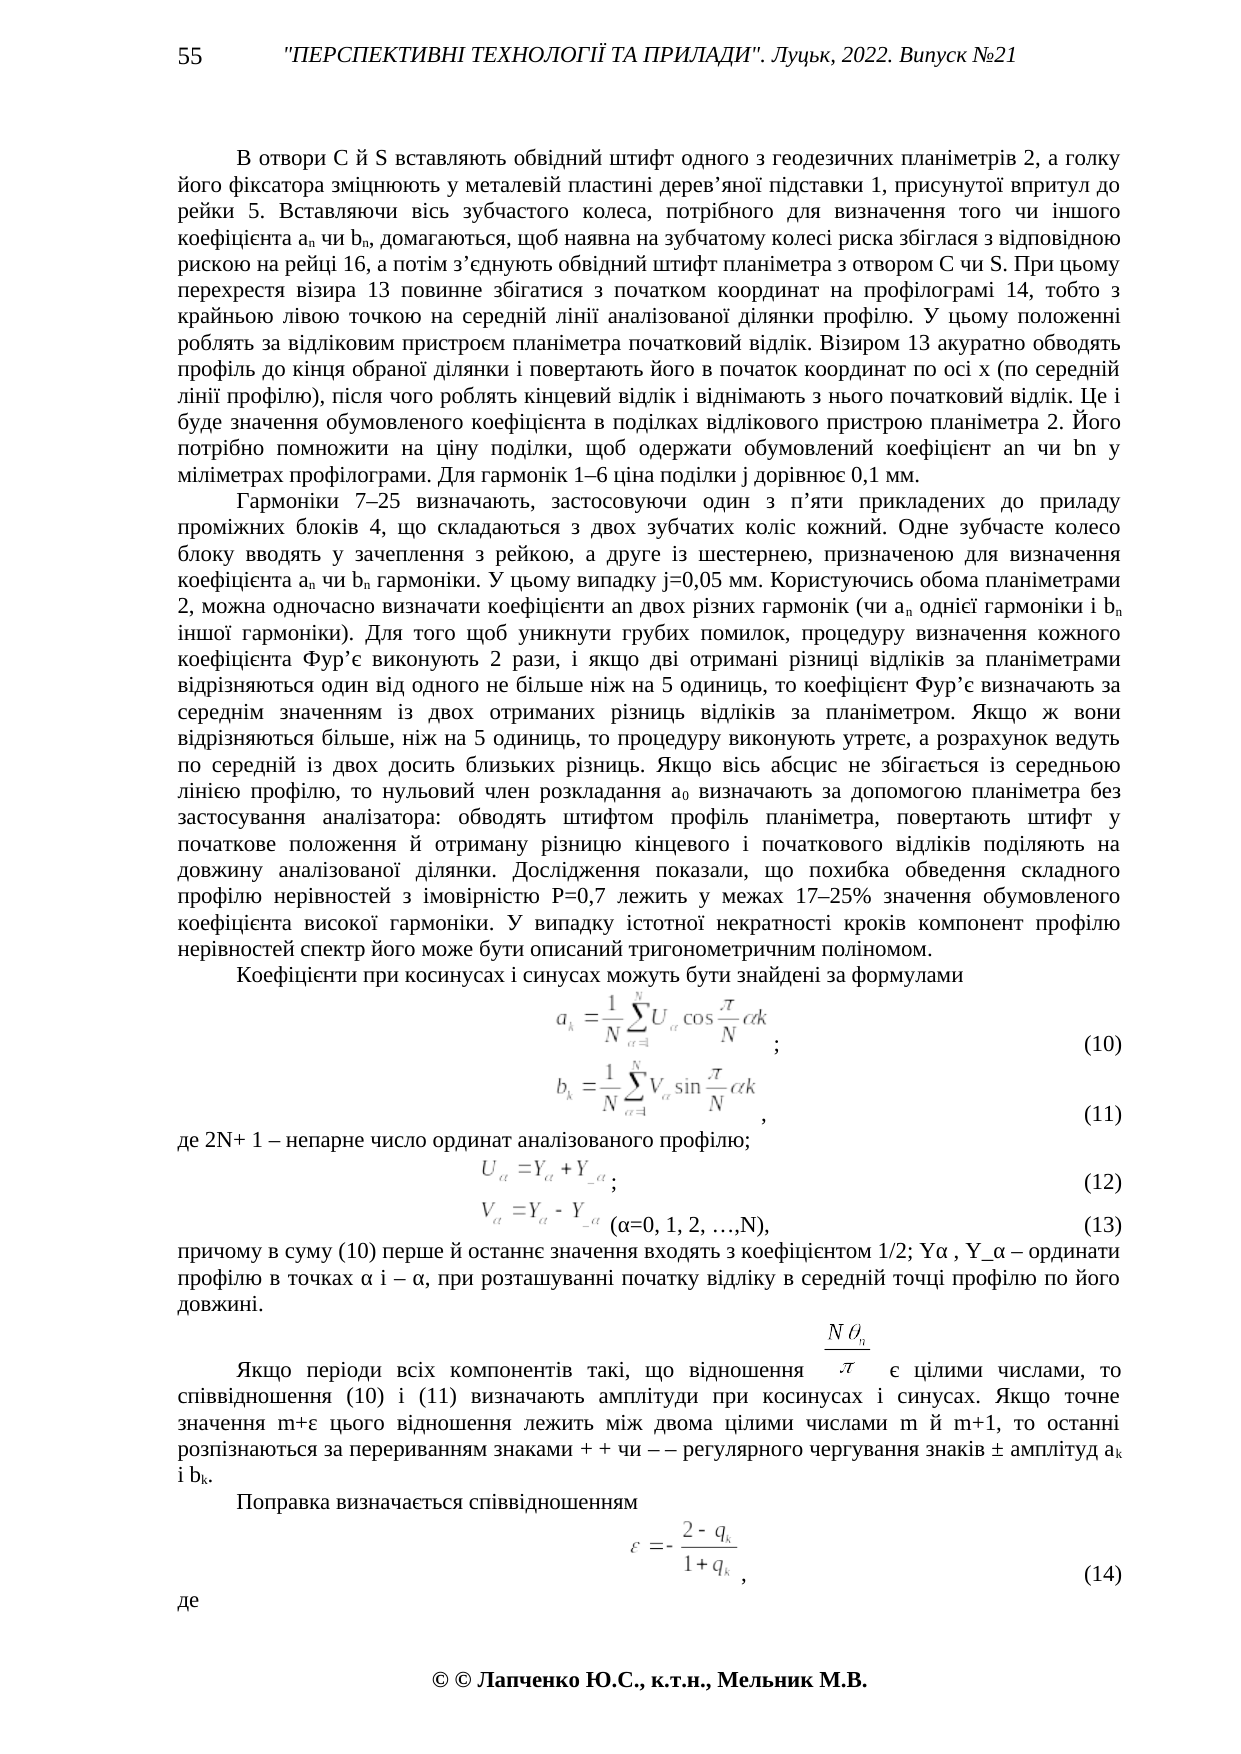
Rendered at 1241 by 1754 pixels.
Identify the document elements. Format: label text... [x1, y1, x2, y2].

text В отвори С й S вставляють обвідний штифт одного з геодезичних планіметрів 2, а голку його фіксатора зміцнюють у металевій пластині дерев’яної підставки 1, присунутої впритул до рейки 5. Вставляючи вісь зубчастого колеса, потрібного для визначення того чи іншого коефіцієнта аn чи bn, домагаються, щоб наявна на зубчатому колесі риска збіглася з відповідною рискою на рейці 16, а потім з’єднують обвідний штифт планіметра з отвором С чи S. При цьому перехрестя візира 13 повинне збігатися з початком координат на профілограмі 14, тобто з крайньою лівою точкою на середній лінії аналізованої ділянки профілю. У цьому положенні роблять за відліковим пристроєм планіметра початковий відлік. Візиром 13 акуратно обводять профіль до кінця обраної ділянки і повертають його в початок координат по осі х (по середній лінії профілю), після чого роблять кінцевий відлік і віднімають з нього початковий відлік. Це і буде значення обумовленого коефіцієнта в поділках відлікового пристрою планіметра 2. Його потрібно помножити на ціну поділки, щоб одержати обумовлений коефіцієнт аn чи bn у міліметрах профілограми. Для гармонік 1–6 ціна поділки j дорівнює 0,1 мм. [177, 144, 1122, 487]
text де [177, 1586, 1122, 1613]
text Коефіцієнти при косинусах і синусах можуть бути знайдені за формулами [177, 961, 1122, 988]
text де 2N+ 1 – непарне число ординат аналізованого профілю; [177, 1126, 1122, 1152]
text , (14) [177, 1514, 1122, 1586]
text Гармоніки 7–25 визначають, застосовуючи один з п’яти прикладених до приладу проміжних блоків 4, що складаються з двох зубчатих коліс кожний. Одне зубчасте колесо блоку вводять у зачеплення з рейкою, а друге із шестернею, призначеною для визначення коефіцієнта аn чи bn гармоніки. У цьому випадку j=0,05 мм. Користуючись обома планіметрами 2, можна одночасно визначати коефіцієнти an двох різних гармонік (чи аn однієї гармоніки і bn іншої гармоніки). Для того щоб уникнути грубих помилок, процедуру визначення кожного коефіцієнта Фур’є виконують 2 рази, і якщо дві отримані різниці відліків за планіметрами відрізняються один від одного не більше ніж на 5 одиниць, то коефіцієнт Фур’є визначають за середнім значенням із двох отриманих різниць відліків за планіметром. Якщо ж вони відрізняються більше, ніж на 5 одиниць, то процедуру виконують утретє, а розрахунок ведуть по середній із двох досить близьких різниць. Якщо вісь абсцис не збігається із середньою лінією профілю, то нульовий член розкладання а0 визначають за допомогою планіметра без застосування аналізатора: обводять штифтом профіль планіметра, повертають штифт у початкове положення й отриману різницю кінцевого і початкового відліків поділяють на довжину аналізованої ділянки. Дослідження показали, що похибка обведення складного профілю нерівностей з імовірністю Р=0,7 лежить у межах 17–25% значення обумовленого коефіцієнта високої гармоніки. У випадку істотної некратності кроків компонент профілю нерівностей спектр його може бути описаний тригонометричним поліномом. [177, 487, 1122, 961]
text (α=0, 1, 2, …,N), (13) [177, 1195, 1122, 1237]
text ; (12) [177, 1152, 1122, 1195]
text ; (10) [177, 988, 1122, 1057]
text Якщо періоди всіх компонентів такі, що відношення є цілими числами, то співвідношення (10) і (11) визначають амплітуди при косинусах і синусах. Якщо точне значення m+ε цього відношення лежить між двома цілими числами m й m+1, тo останні розпізнаються за перериванням знаками + + чи – – регулярного чергування знаків ± амплітуд ak і bk. [177, 1316, 1122, 1488]
text причому в суму (10) перше й останнє значення входять з коефіцієнтом 1/2; Yα , Y_α – ординати профілю в точках α і – α, при розташуванні початку відліку в середній точці профілю по його довжині. [177, 1237, 1122, 1316]
text Поправка визначається співвідношенням [177, 1488, 1122, 1514]
text , (11) [177, 1057, 1122, 1126]
